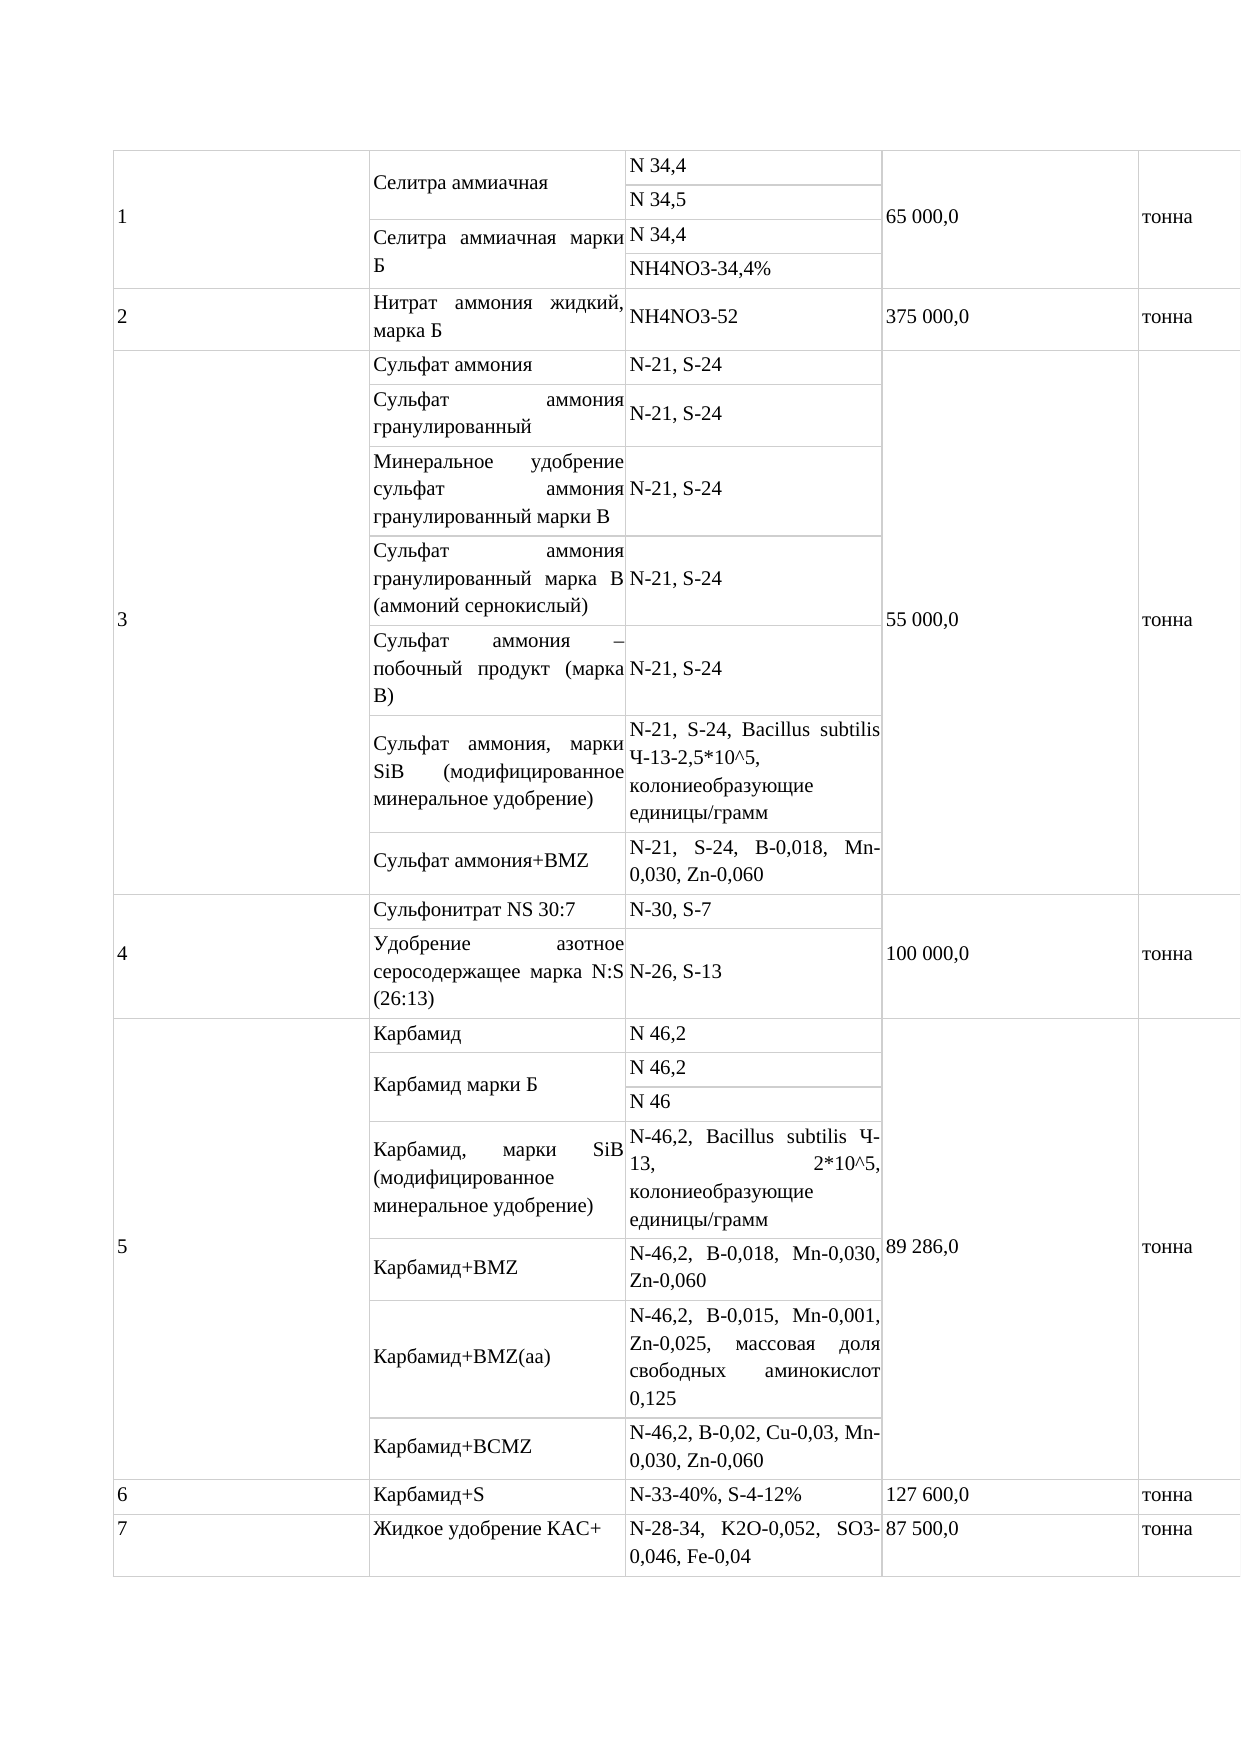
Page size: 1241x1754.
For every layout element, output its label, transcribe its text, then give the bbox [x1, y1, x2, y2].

table_cell тонна [1139, 151, 1240, 287]
table_cell Селитра аммиачная [370, 151, 625, 219]
table_cell N 46,2 [626, 1019, 881, 1052]
table_cell N-26, S-13 [626, 929, 881, 1018]
table_cell N-21, S-24, Bacillus subtilis Ч-13-2,5*10^5, колониеобразующие единицы/грамм [626, 716, 881, 832]
table_cell тонна [1139, 289, 1240, 349]
table_cell N-28-34, K2O-0,052, SO3-0,046, Fe-0,04 [626, 1515, 881, 1576]
table_cell Нитрат аммония жидкий, марка Б [370, 289, 625, 349]
table_cell Карбамид+BMZ(aa) [370, 1301, 625, 1417]
table_cell N-46,2, B-0,018, Mn-0,030, Zn-0,060 [626, 1239, 881, 1300]
table_cell 87 500,0 [883, 1515, 1138, 1576]
table_cell N 34,4 [626, 220, 881, 253]
table_cell 89 286,0 [883, 1019, 1138, 1479]
table_cell Сульфат аммония [370, 351, 625, 384]
table_cell 4 [114, 895, 369, 1018]
table_cell Жидкое удобрение КАС+ [370, 1515, 625, 1576]
table_cell N-21, S-24 [626, 537, 881, 625]
table_cell N 46 [626, 1088, 881, 1121]
table_cell N-21, S-24 [626, 626, 881, 714]
table_cell Сульфонитрат NS 30:7 [370, 895, 625, 928]
table_cell 375 000,0 [883, 289, 1138, 349]
table_cell Селитра аммиачная марки Б [370, 220, 625, 287]
table_cell Карбамид [370, 1019, 625, 1052]
table_cell 6 [114, 1480, 369, 1513]
table_cell Карбамид+BMZ [370, 1239, 625, 1300]
table_cell NH4NO3-52 [626, 289, 881, 349]
table_cell Сульфат аммония – побочный продукт (марка В) [370, 626, 625, 714]
table_cell N-33-40%, S-4-12% [626, 1480, 881, 1513]
table_cell 7 [114, 1515, 369, 1576]
table_cell N-46,2, B-0,015, Mn-0,001, Zn-0,025, массовая доля свободных аминокислот 0,125 [626, 1301, 881, 1417]
table_cell Минеральное удобрение сульфат аммония гранулированный марки В [370, 447, 625, 535]
table_cell Карбамид+S [370, 1480, 625, 1513]
table_cell 1 [114, 151, 369, 287]
table_cell N-30, S-7 [626, 895, 881, 928]
table_cell N-46,2, B-0,02, Cu-0,03, Mn-0,030, Zn-0,060 [626, 1419, 881, 1479]
table_cell 127 600,0 [883, 1480, 1138, 1513]
table_cell 2 [114, 289, 369, 349]
table_cell тонна [1139, 351, 1240, 894]
table_cell Карбамид+BCMZ [370, 1419, 625, 1479]
table_cell N-21, S-24, B-0,018, Mn-0,030, Zn-0,060 [626, 833, 881, 894]
table_cell 5 [114, 1019, 369, 1479]
table_cell 65 000,0 [883, 151, 1138, 287]
table_cell Сульфат аммония+BMZ [370, 833, 625, 894]
table_cell тонна [1139, 1480, 1240, 1513]
table_cell тонна [1139, 895, 1240, 1018]
table_cell Удобрение азотное серосодержащее марка N:S (26:13) [370, 929, 625, 1018]
table_cell N-21, S-24 [626, 447, 881, 535]
table_cell Сульфат аммония, марки SiB (модифицированное минеральное удобрение) [370, 716, 625, 832]
table_cell 3 [114, 351, 369, 894]
table_cell N 46,2 [626, 1053, 881, 1086]
table_cell N 34,5 [626, 186, 881, 219]
table_cell 100 000,0 [883, 895, 1138, 1018]
table_cell N-21, S-24 [626, 385, 881, 446]
table_cell Карбамид марки Б [370, 1053, 625, 1121]
table_cell тонна [1139, 1515, 1240, 1576]
table_cell N 34,4 [626, 151, 881, 184]
table_cell Сульфат аммония гранулированный [370, 385, 625, 446]
table_cell Сульфат аммония гранулированный марка В (аммоний сернокислый) [370, 537, 625, 625]
table_cell 55 000,0 [883, 351, 1138, 894]
table_cell тонна [1139, 1019, 1240, 1479]
table_cell NH4NO3-34,4% [626, 254, 881, 287]
table_cell N-21, S-24 [626, 351, 881, 384]
table_cell N-46,2, Bacillus subtilis Ч-13, 2*10^5, колониеобразующие единицы/грамм [626, 1122, 881, 1238]
table_cell Карбамид, марки SiB (модифицированное минеральное удобрение) [370, 1122, 625, 1238]
